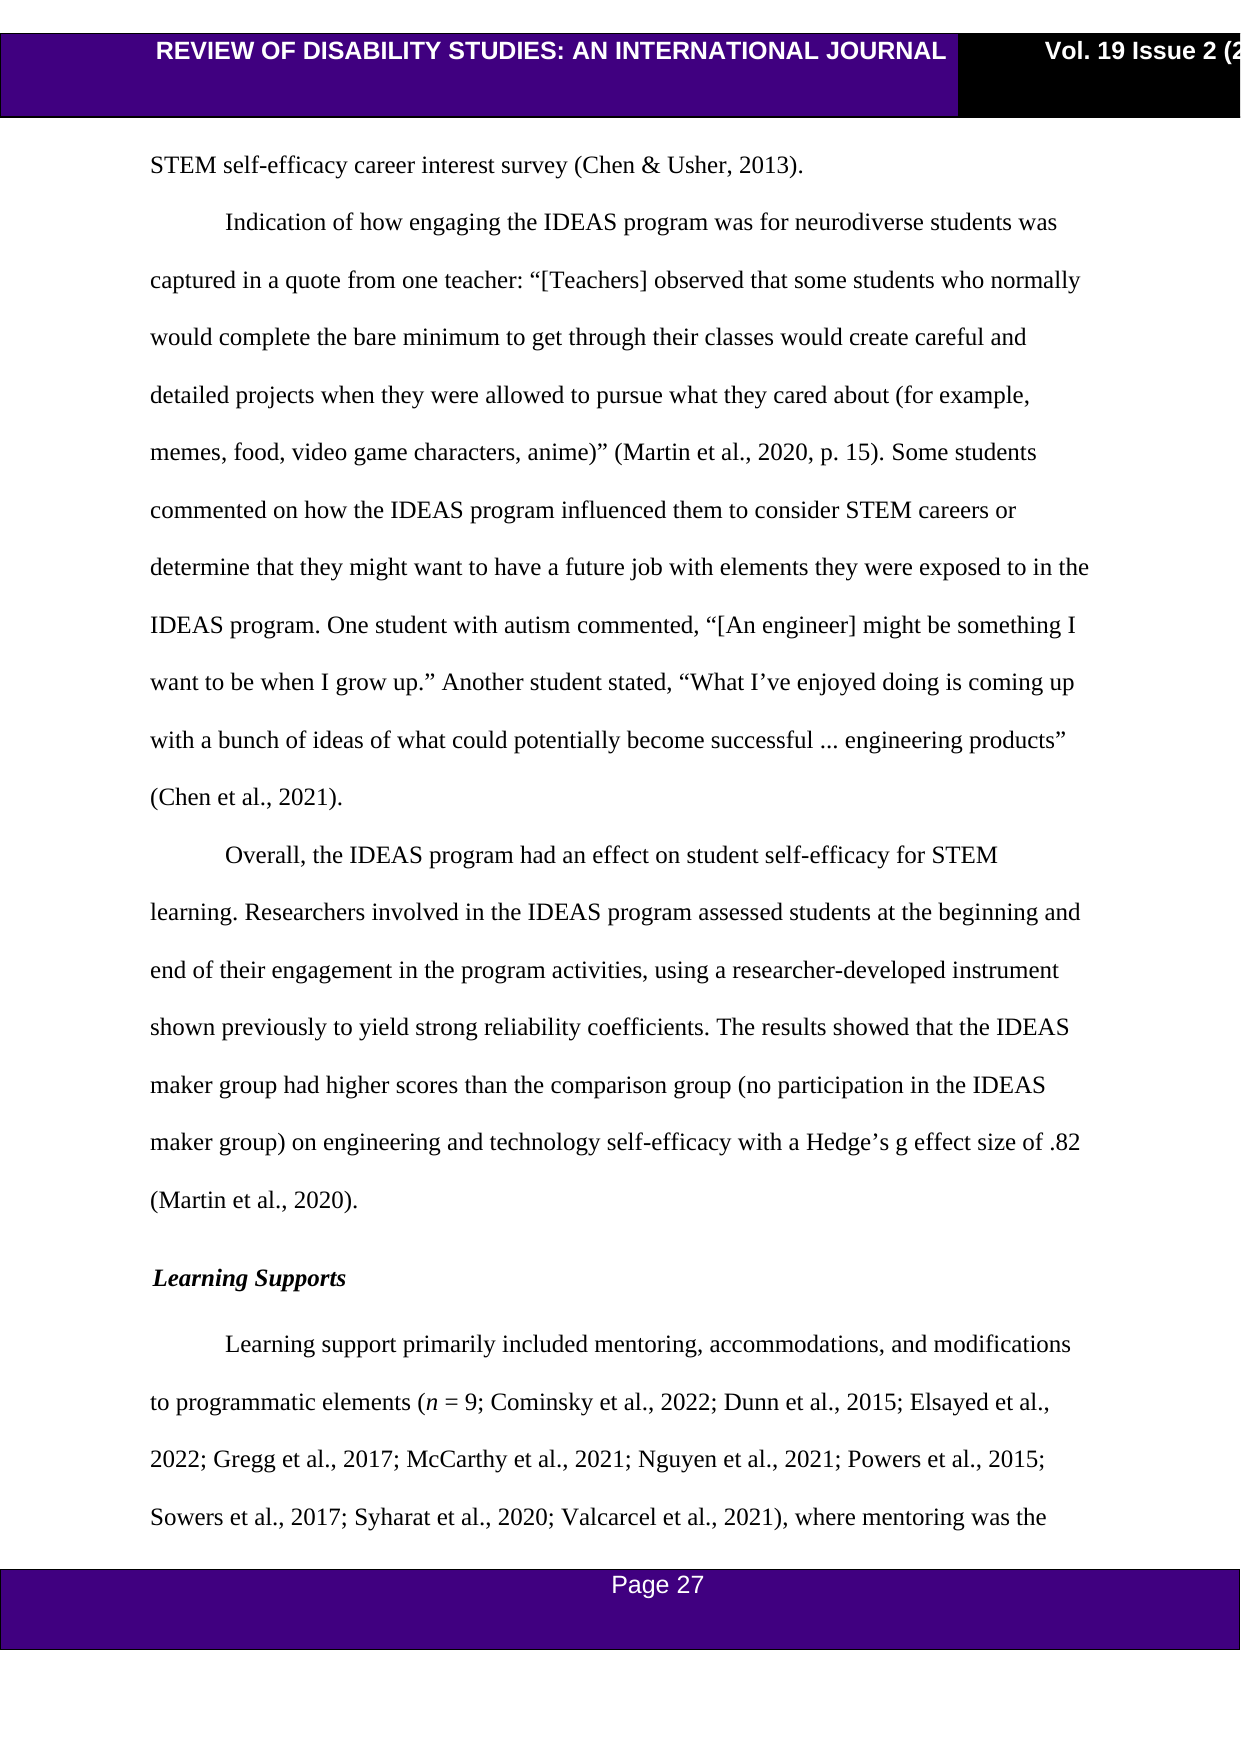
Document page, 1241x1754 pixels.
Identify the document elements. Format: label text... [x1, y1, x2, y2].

text Overall, the IDEAS program had an effect on student self-efficacy for STEM learning. Researchers involved in the IDEAS program assessed students at the beginning and end of their engagement in the program activities, using a researcher-developed instrument shown previously to yield strong reliability coefficients. The results showed that the IDEAS maker group had higher scores than the comparison group (no participation in the IDEAS maker group) on engineering and technology self-efficacy with a Hedge’s g effect size of .82 (Martin et al., 2020). [150, 840, 1090, 1214]
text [150, 1329, 1090, 1531]
subtitle Learning Supports [150, 1263, 1090, 1292]
text Indication of how engaging the IDEAS program was for neurodiverse students was captured in a quote from one teacher: “[Teachers] observed that some students who normally would complete the bare minimum to get through their classes would create careful and detailed projects when they were allowed to pursue what they cared about (for example, memes, food, video game characters, anime)” (Martin et al., 2020, p. 15). Some students commented on how the IDEAS program influenced them to consider STEM careers or determine that they might want to have a future job with elements they were exposed to in the IDEAS program. One student with autism commented, “[An engineer] might be something I want to be when I grow up.” Another student stated, “What I’ve enjoyed doing is coming up with a bunch of ideas of what could potentially become successful ... engineering products” (Chen et al., 2021). [150, 207, 1090, 811]
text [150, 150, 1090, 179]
